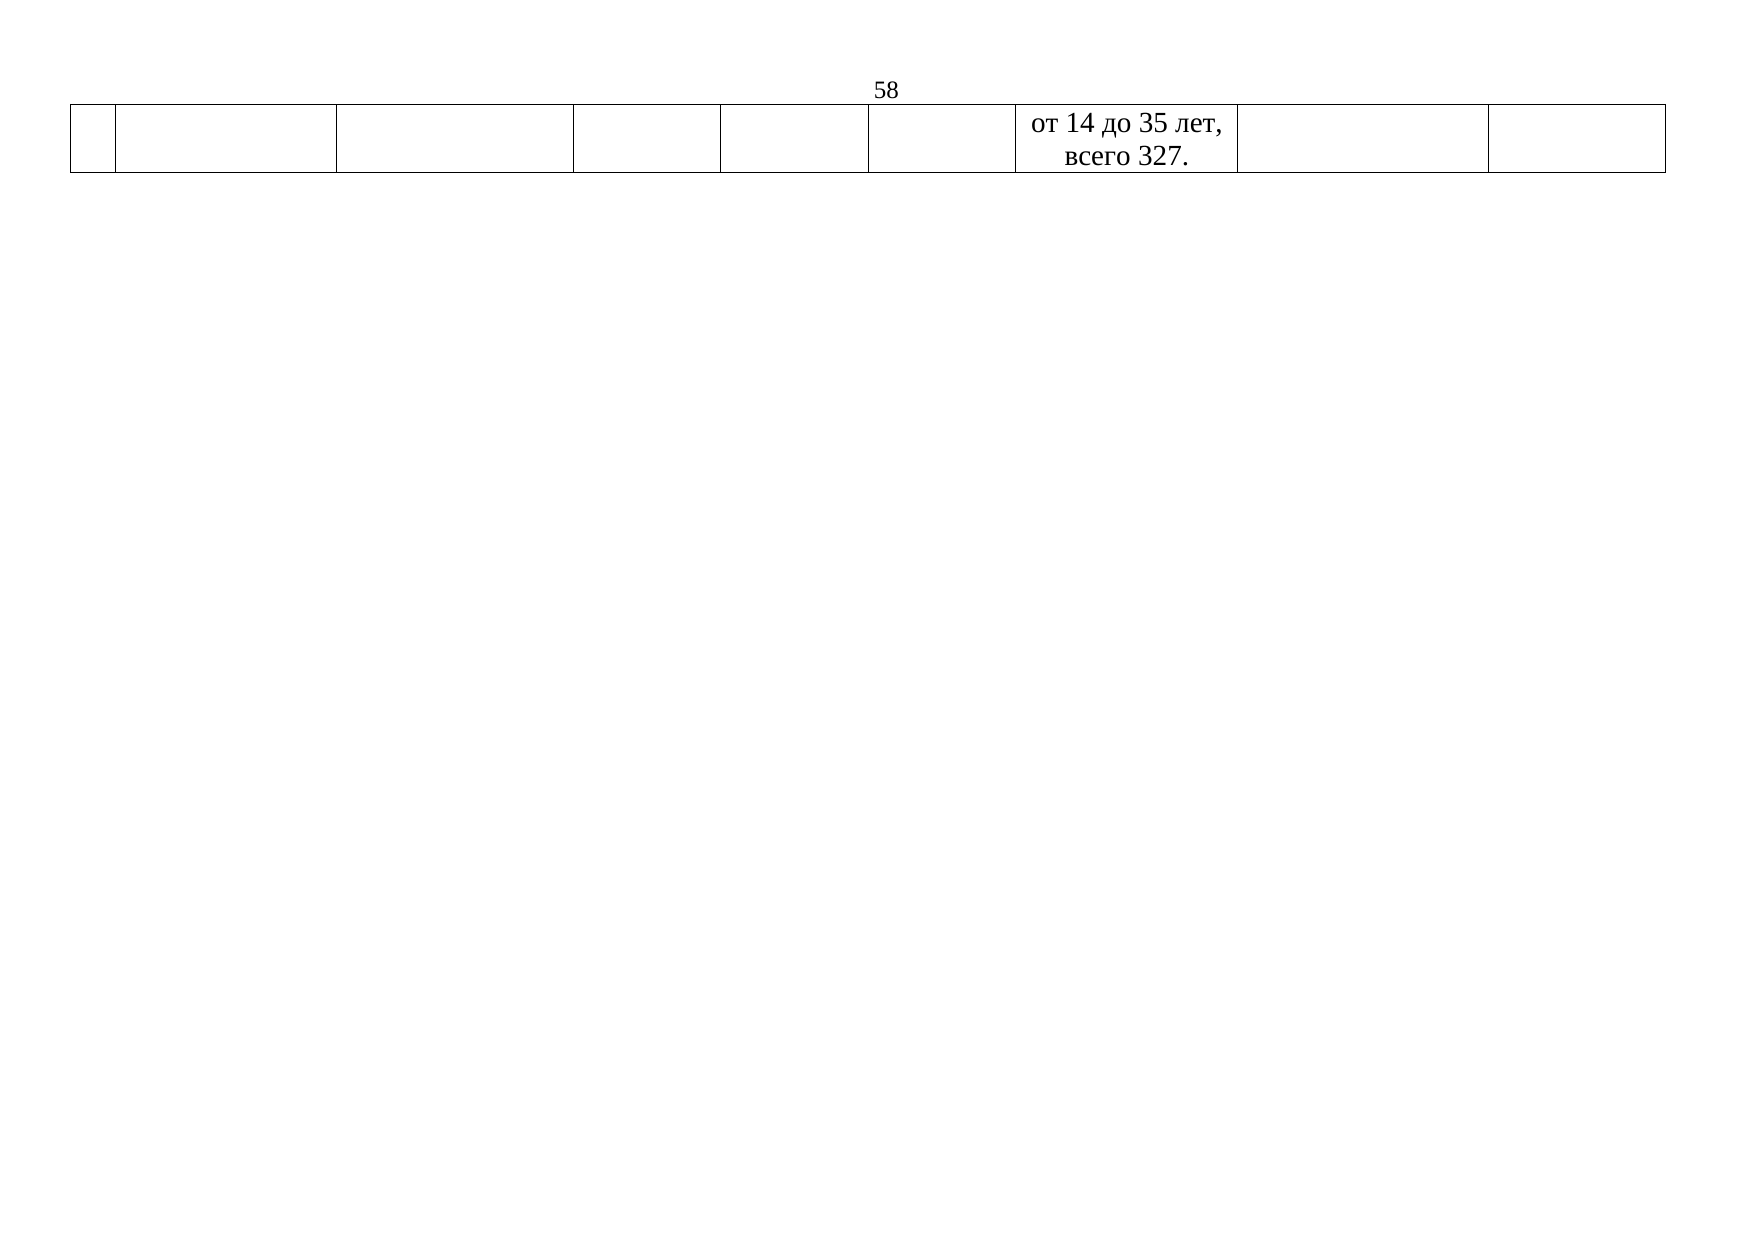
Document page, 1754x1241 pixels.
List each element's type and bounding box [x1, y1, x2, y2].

table_cell [1238, 105, 1488, 172]
table_cell [1489, 105, 1665, 172]
table_cell [869, 105, 1015, 172]
table_cell [71, 105, 115, 172]
table_cell [721, 105, 868, 172]
table_cell [116, 105, 336, 172]
table_cell [574, 105, 720, 172]
table_cell [337, 105, 573, 172]
table_cell [1016, 105, 1237, 172]
